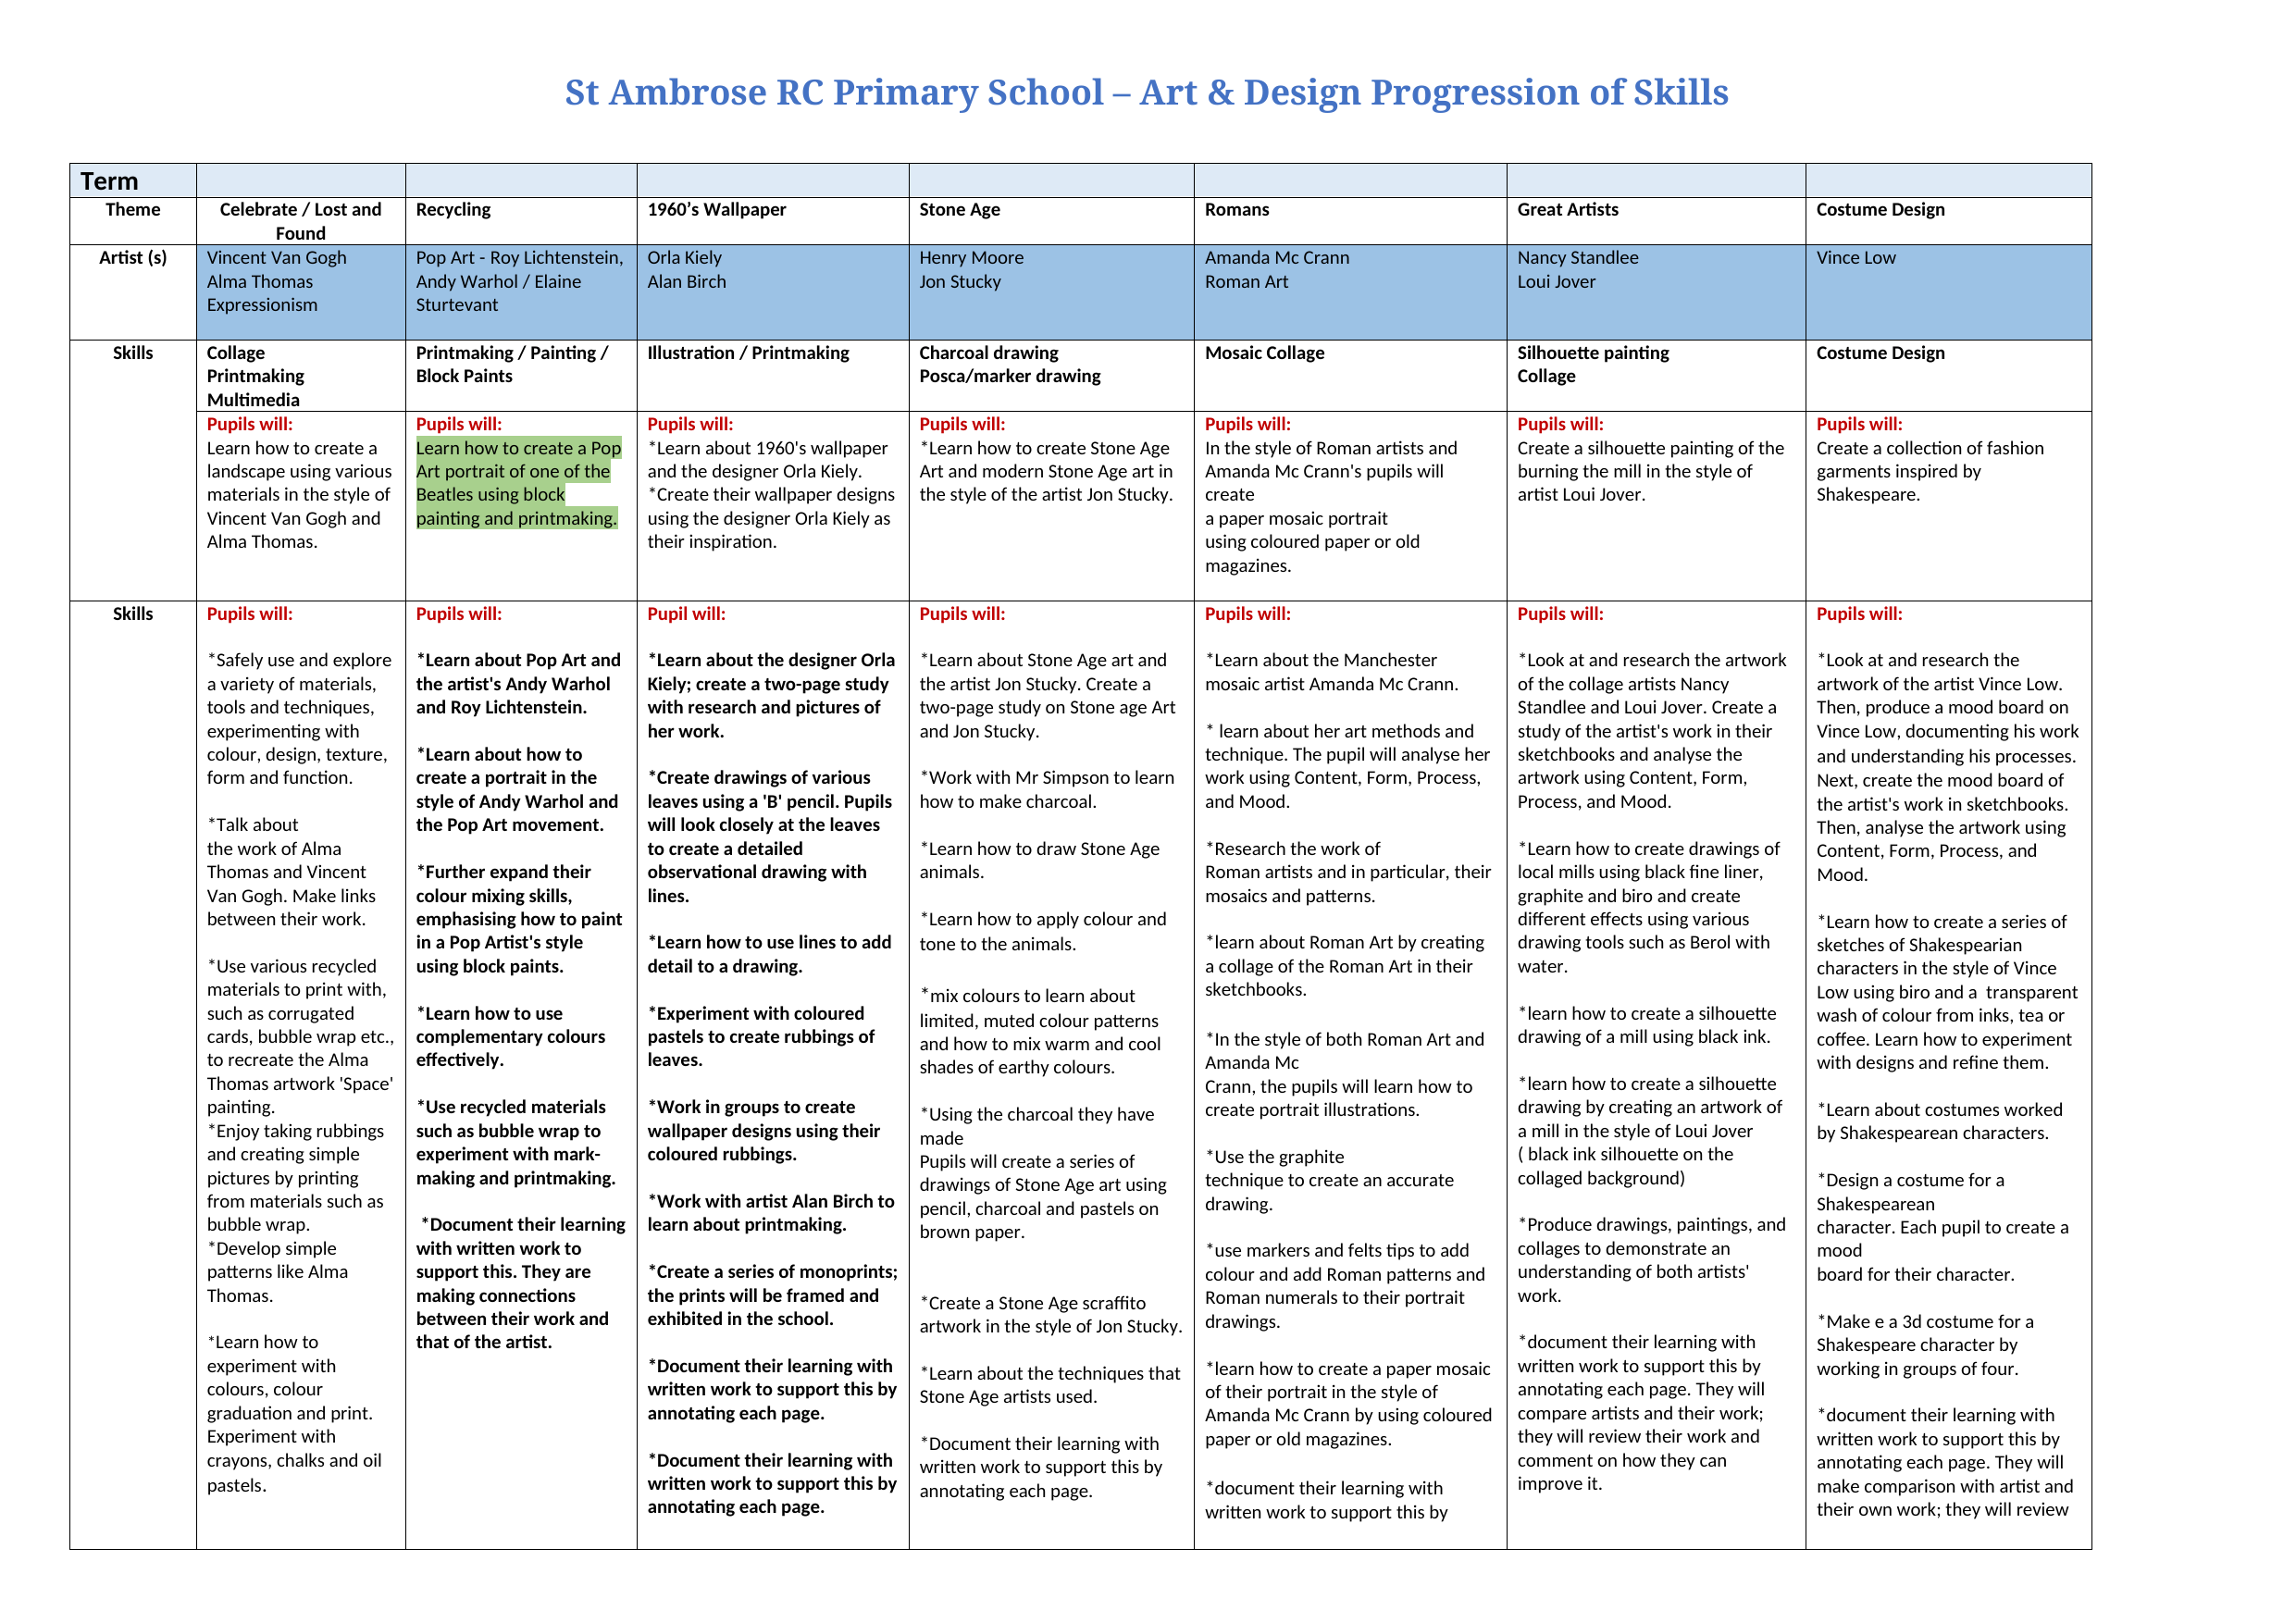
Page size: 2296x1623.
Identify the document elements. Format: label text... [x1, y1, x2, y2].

table_cell Skills [70, 601, 196, 1549]
table_cell Nancy Standlee Loui Jover [1508, 245, 1806, 340]
table_cell Great Artists [1508, 198, 1806, 244]
table_cell Illustration / Printmaking [638, 341, 909, 411]
table_cell Pupils will: Create a collection of fashion garments inspired by Shakespeare. [1806, 412, 2091, 601]
table_cell Theme [70, 198, 196, 244]
table_cell Skills [70, 341, 196, 601]
table_cell EYFS [197, 164, 405, 196]
table_cell Costume Design [1806, 341, 2091, 411]
table_cell Costume Design [1806, 198, 2091, 244]
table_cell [406, 601, 637, 1549]
table_cell Printmaking / Painting / Block Paints [406, 341, 637, 411]
table_cell YEAR 4 [1195, 164, 1507, 196]
table_cell Spring Term [70, 164, 196, 196]
table_cell Pupils will: Learn how to create a landscape using various materials in the style of Vincent Van Gogh and Alma Thomas. [197, 412, 405, 601]
table_cell Pupils will: Create a silhouette painting of the burning the mill in the style of artist Loui Jover. [1508, 412, 1806, 601]
table_cell YEAR 1 [406, 164, 637, 196]
table_cell Pupils will: *Learn how to create Stone Age Art and modern Stone Age art in the style of the artist Jon Stucky. [910, 412, 1194, 601]
table_cell Artist (s) [70, 245, 196, 340]
table_cell Romans [1195, 198, 1507, 244]
table_cell Amanda Mc Crann Roman Art [1195, 245, 1507, 340]
table_cell Pupils will: In the style of Roman artists and Amanda Mc Crann's pupils will create a paper mosaic portrait using coloured paper or old magazines. [1195, 412, 1507, 601]
table_cell Celebrate / Lost and Found [197, 198, 405, 244]
table_cell Vincent Van Gogh Alma Thomas Expressionism [197, 245, 405, 340]
table_cell Collage Printmaking Multimedia [197, 341, 405, 411]
table_cell Henry Moore Jon Stucky [910, 245, 1194, 340]
table_cell YEAR 3 [910, 164, 1194, 196]
table_cell Pop Art - Roy Lichtenstein, Andy Warhol / Elaine Sturtevant [406, 245, 637, 340]
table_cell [197, 601, 405, 1549]
table_cell Recycling [406, 198, 637, 244]
table_cell Charcoal drawing Posca/marker drawing [910, 341, 1194, 411]
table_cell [1195, 601, 1507, 1549]
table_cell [638, 601, 909, 1549]
table_cell Silhouette painting Collage [1508, 341, 1806, 411]
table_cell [910, 601, 1194, 1549]
table_cell Vince Low [1806, 245, 2091, 340]
table_cell Pupils will: *Learn about 1960's wallpaper and the designer Orla Kiely. *Create their wallpaper designs using the designer Orla Kiely as their inspiration. [638, 412, 909, 601]
table_cell Stone Age [910, 198, 1194, 244]
table_cell Mosaic Collage [1195, 341, 1507, 411]
table_cell YEAR 6 [1806, 164, 2091, 196]
table_cell Orla Kiely Alan Birch [638, 245, 909, 340]
table_cell YEAR 2 [638, 164, 909, 196]
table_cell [1508, 601, 1806, 1549]
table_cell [1806, 601, 2091, 1549]
table_cell YEAR 5 [1508, 164, 1806, 196]
table_cell 1960’s Wallpaper [638, 198, 909, 244]
table_cell Pupils will: Learn how to create a Pop Art portrait of one of the Beatles using block painting and printmaking. [406, 412, 637, 601]
